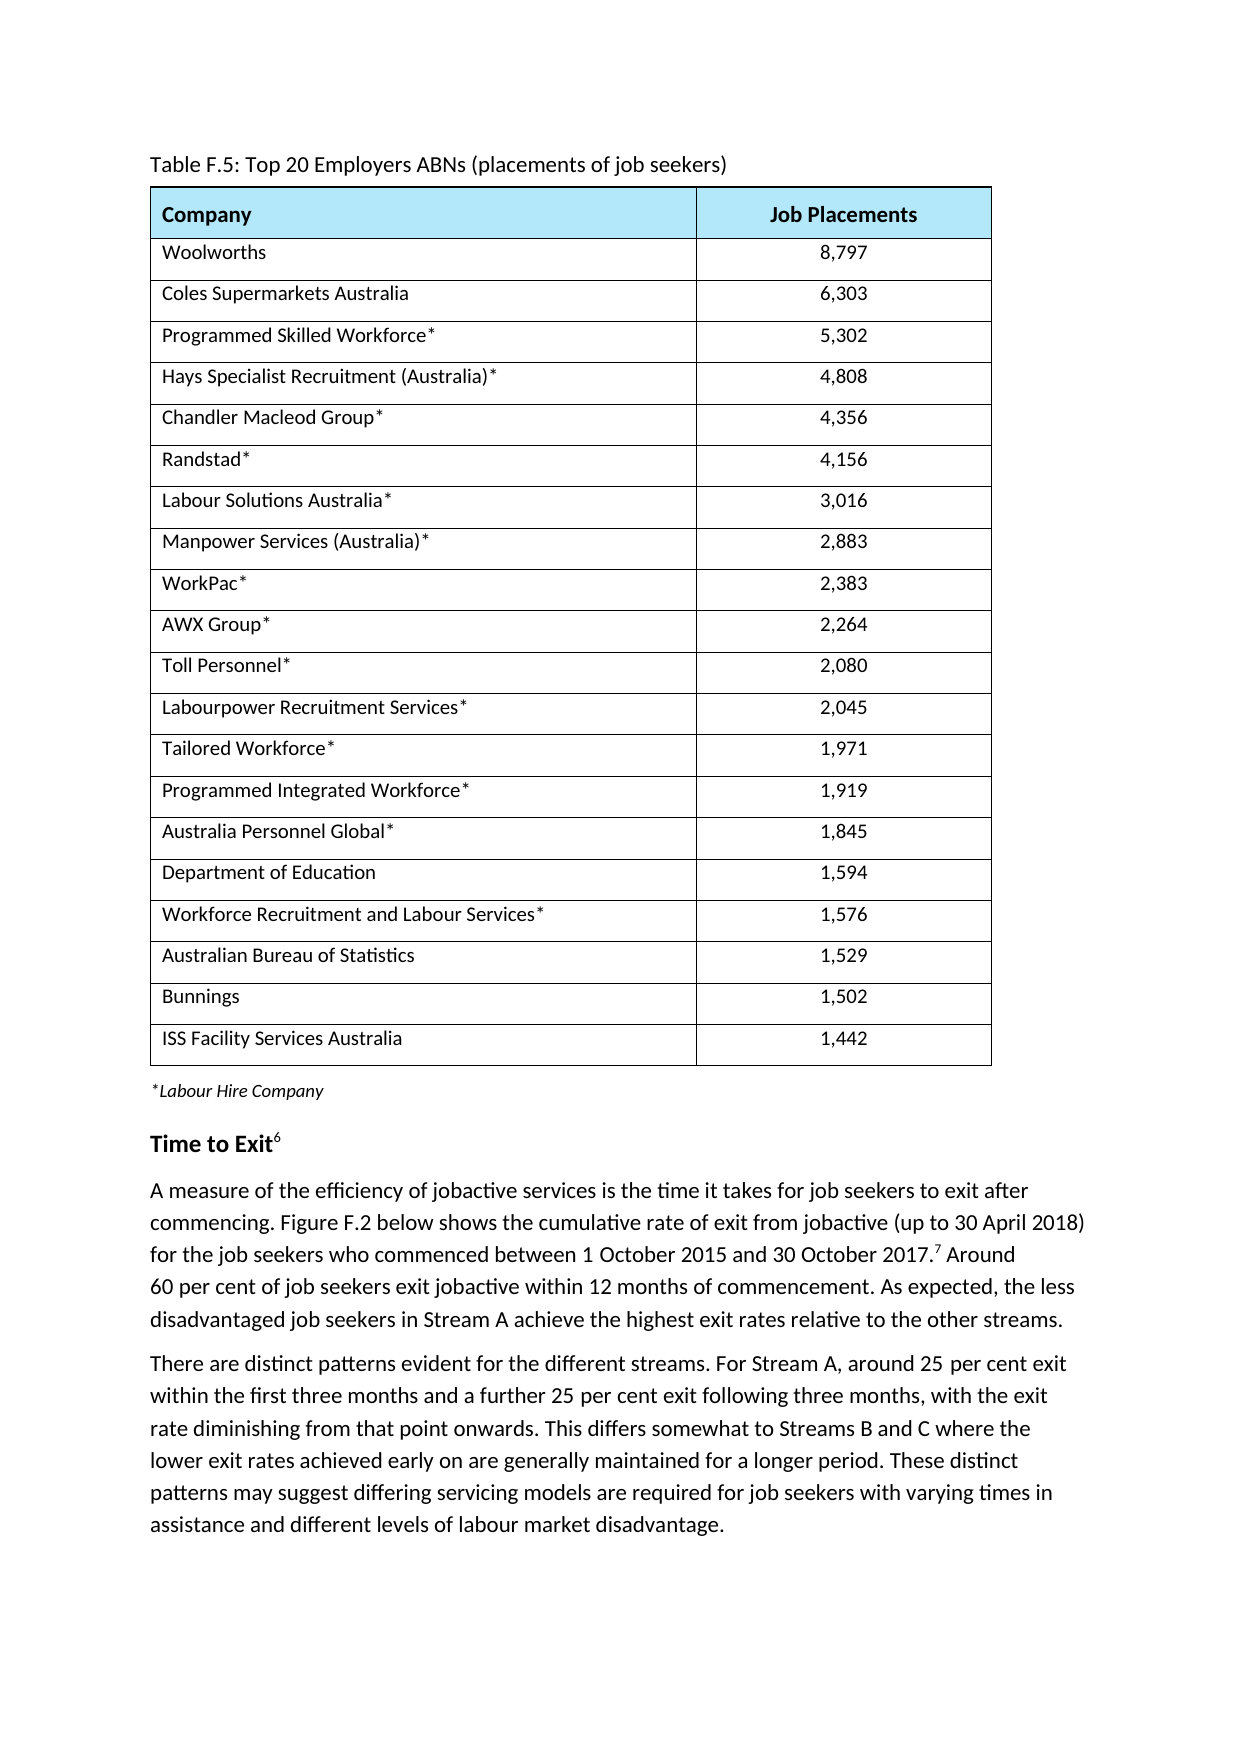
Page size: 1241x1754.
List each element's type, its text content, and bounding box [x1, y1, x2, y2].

text A measure of the efficiency of jobactive services is the time it takes for job seekers to exit after commencing. Figure F.2 below shows the cumulative rate of exit from jobactive (up to 30 April 2018) for the job seekers who commenced between 1 October 2015 and 30 October 2017. Around 60 per cent of job seekers exit jobactive within 12 months of commencement. As expected, the less disadvantaged job seekers in Stream A achieve the highest exit rates relative to the other streams. [150, 1176, 1090, 1333]
table_cell 4,808 [697, 363, 991, 403]
table_cell 1,919 [697, 777, 991, 817]
table_cell 2,883 [697, 529, 991, 569]
table_cell 2,045 [697, 694, 991, 734]
table_header Job Placements [697, 188, 991, 238]
text There are distinct patterns evident for the different streams. For Stream A, around 25 per cent exit within the first three months and a further 25 per cent exit following three months, with the exit rate diminishing from that point onwards. This differs somewhat to Streams B and C where the lower exit rates achieved early on are generally maintained for a longer period. These distinct patterns may suggest differing servicing models are required for job seekers with varying times in assistance and different levels of labour market disadvantage. [150, 1349, 1090, 1538]
table_cell 1,594 [697, 860, 991, 900]
table_cell 4,156 [697, 446, 991, 486]
table_cell Australian Bureau of Statistics [151, 942, 696, 982]
table_cell Manpower Services (Australia)* [151, 529, 696, 569]
table_header Company [151, 188, 696, 238]
table_cell Workforce Recruitment and Labour Services* [151, 901, 696, 941]
table_cell Toll Personnel* [151, 653, 696, 693]
table_cell 1,971 [697, 735, 991, 776]
table_cell Department of Education [151, 860, 696, 900]
text Table F.5: Top 20 Employers ABNs (placements of job seekers) [150, 150, 1090, 178]
table_cell 6,303 [697, 281, 991, 321]
table_cell AWX Group* [151, 611, 696, 652]
table_cell Australia Personnel Global* [151, 818, 696, 858]
text *Labour Hire Company [150, 1079, 1090, 1102]
table_cell 1,845 [697, 818, 991, 858]
table_cell Labourpower Recruitment Services* [151, 694, 696, 734]
table_cell Randstad* [151, 446, 696, 486]
table_cell Hays Specialist Recruitment (Australia)* [151, 363, 696, 403]
table_cell Coles Supermarkets Australia [151, 281, 696, 321]
subtitle Time to Exit [150, 1128, 1090, 1159]
table_cell Bunnings [151, 984, 696, 1024]
table_cell 4,356 [697, 405, 991, 445]
table_cell Programmed Skilled Workforce* [151, 322, 696, 362]
table_cell Woolworths [151, 239, 696, 279]
table_cell 1,502 [697, 984, 991, 1024]
table_cell 1,576 [697, 901, 991, 941]
table_cell 8,797 [697, 239, 991, 279]
table_cell 2,080 [697, 653, 991, 693]
table_cell 1,529 [697, 942, 991, 982]
table_cell Tailored Workforce* [151, 735, 696, 776]
table_cell 3,016 [697, 487, 991, 528]
table_cell 2,383 [697, 570, 991, 610]
table_cell 5,302 [697, 322, 991, 362]
table_cell ISS Facility Services Australia [151, 1025, 696, 1065]
table_cell 1,442 [697, 1025, 991, 1065]
table_cell WorkPac* [151, 570, 696, 610]
table_cell Labour Solutions Australia* [151, 487, 696, 528]
table_cell Programmed Integrated Workforce* [151, 777, 696, 817]
table_cell Chandler Macleod Group* [151, 405, 696, 445]
table_cell 2,264 [697, 611, 991, 652]
